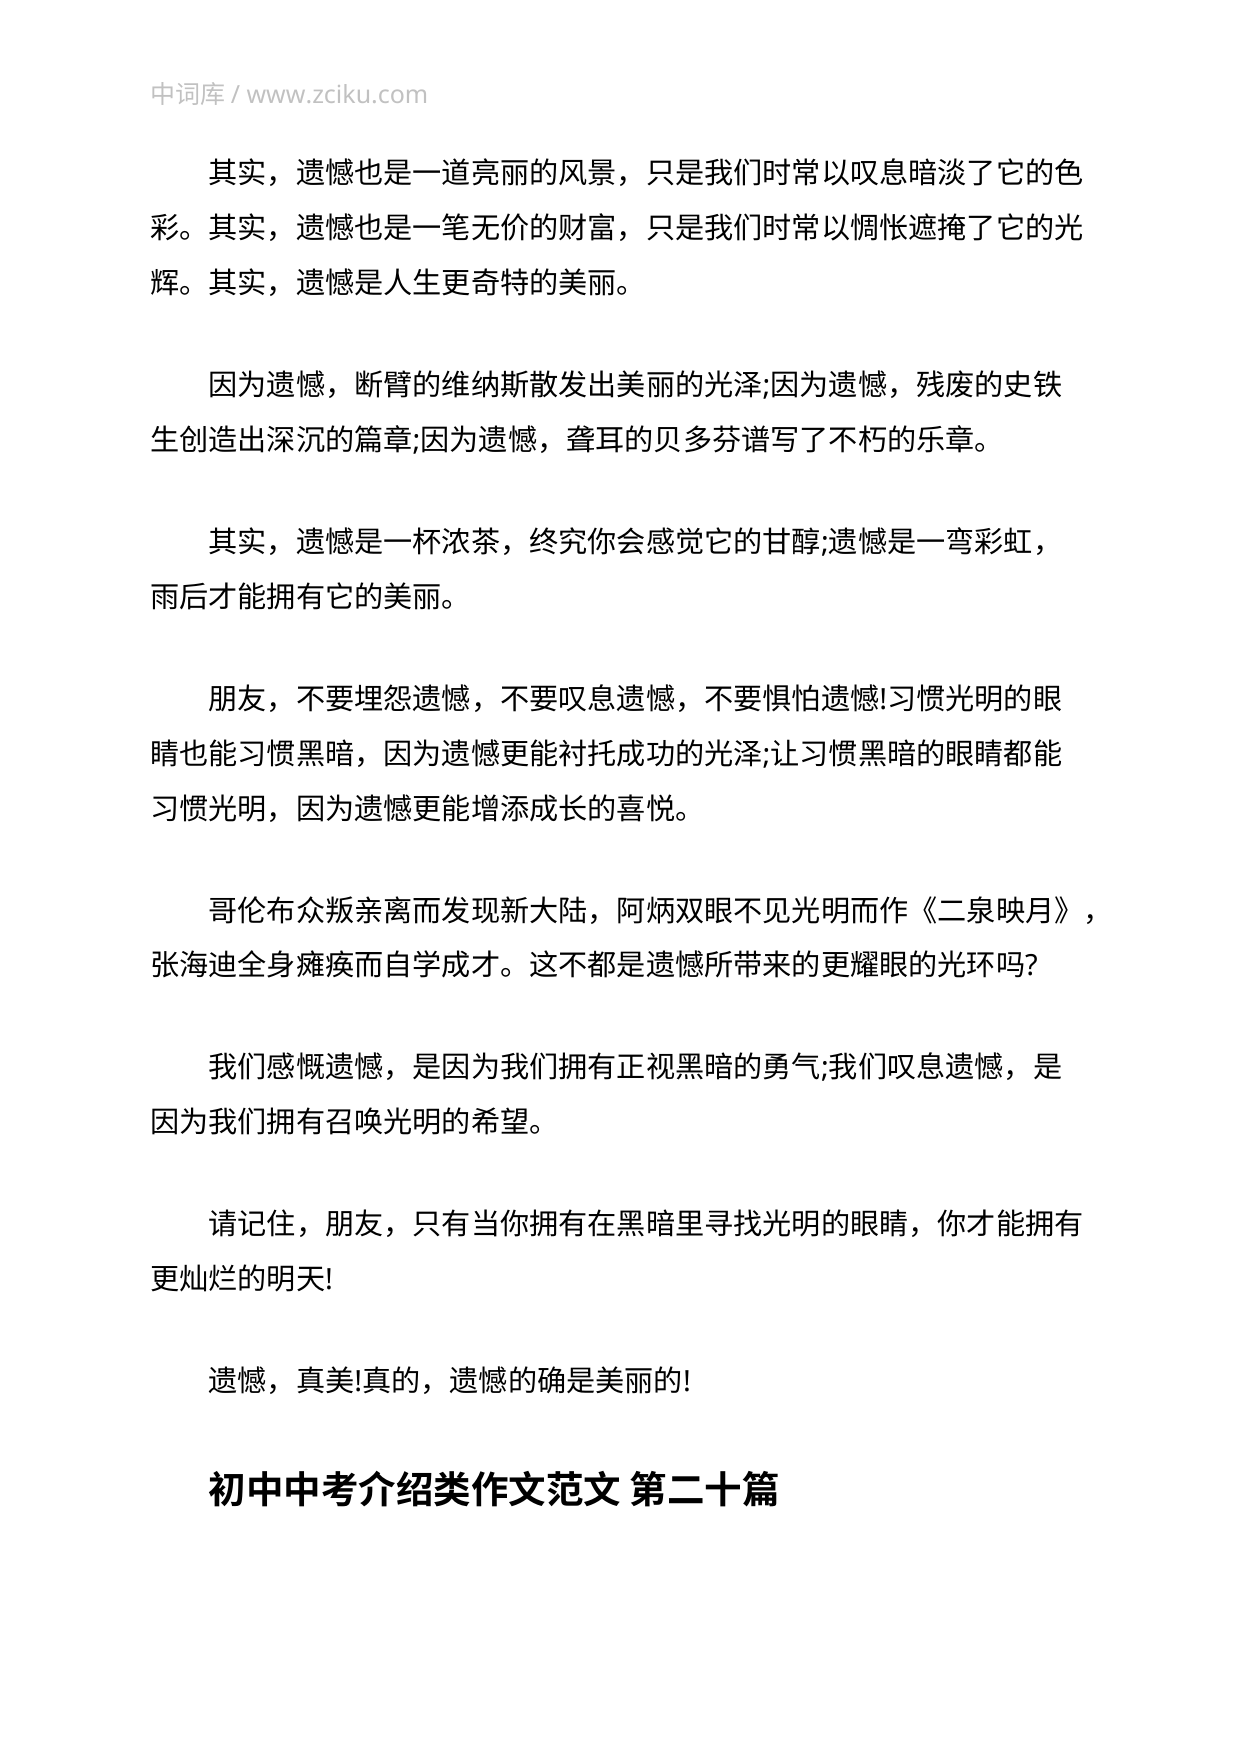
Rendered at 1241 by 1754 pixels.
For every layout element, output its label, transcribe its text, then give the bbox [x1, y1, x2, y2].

text 因为遗憾，断臂的维纳斯散发出美丽的光泽;因为遗憾，残废的史铁生创造出深沉的篇章;因为遗憾，聋耳的贝多芬谱写了不朽的乐章。 [150, 362, 1090, 459]
text 哥伦布众叛亲离而发现新大陆，阿炳双眼不见光明而作《二泉映月》，张海迪全身瘫痪而自学成才。这不都是遗憾所带来的更耀眼的光环吗? [150, 887, 1090, 984]
text 我们感慨遗憾，是因为我们拥有正视黑暗的勇气;我们叹息遗憾，是因为我们拥有召唤光明的希望。 [150, 1044, 1090, 1141]
text 朋友，不要埋怨遗憾，不要叹息遗憾，不要惧怕遗憾!习惯光明的眼睛也能习惯黑暗，因为遗憾更能衬托成功的光泽;让习惯黑暗的眼睛都能习惯光明，因为遗憾更能增添成长的喜悦。 [150, 675, 1090, 828]
text 其实，遗憾是一杯浓茶，终究你会感觉它的甘醇;遗憾是一弯彩虹，雨后才能拥有它的美丽。 [150, 518, 1090, 616]
text 遗憾，真美!真的，遗憾的确是美丽的! [150, 1358, 1090, 1400]
text 初中中考介绍类作文范文 第二十篇 [150, 1459, 1090, 1514]
text 其实，遗憾也是一道亮丽的风景，只是我们时常以叹息暗淡了它的色彩。其实，遗憾也是一笔无价的财富，只是我们时常以惆怅遮掩了它的光辉。其实，遗憾是人生更奇特的美丽。 [150, 150, 1090, 302]
text 请记住，朋友，只有当你拥有在黑暗里寻找光明的眼睛，你才能拥有更灿烂的明天! [150, 1201, 1090, 1298]
